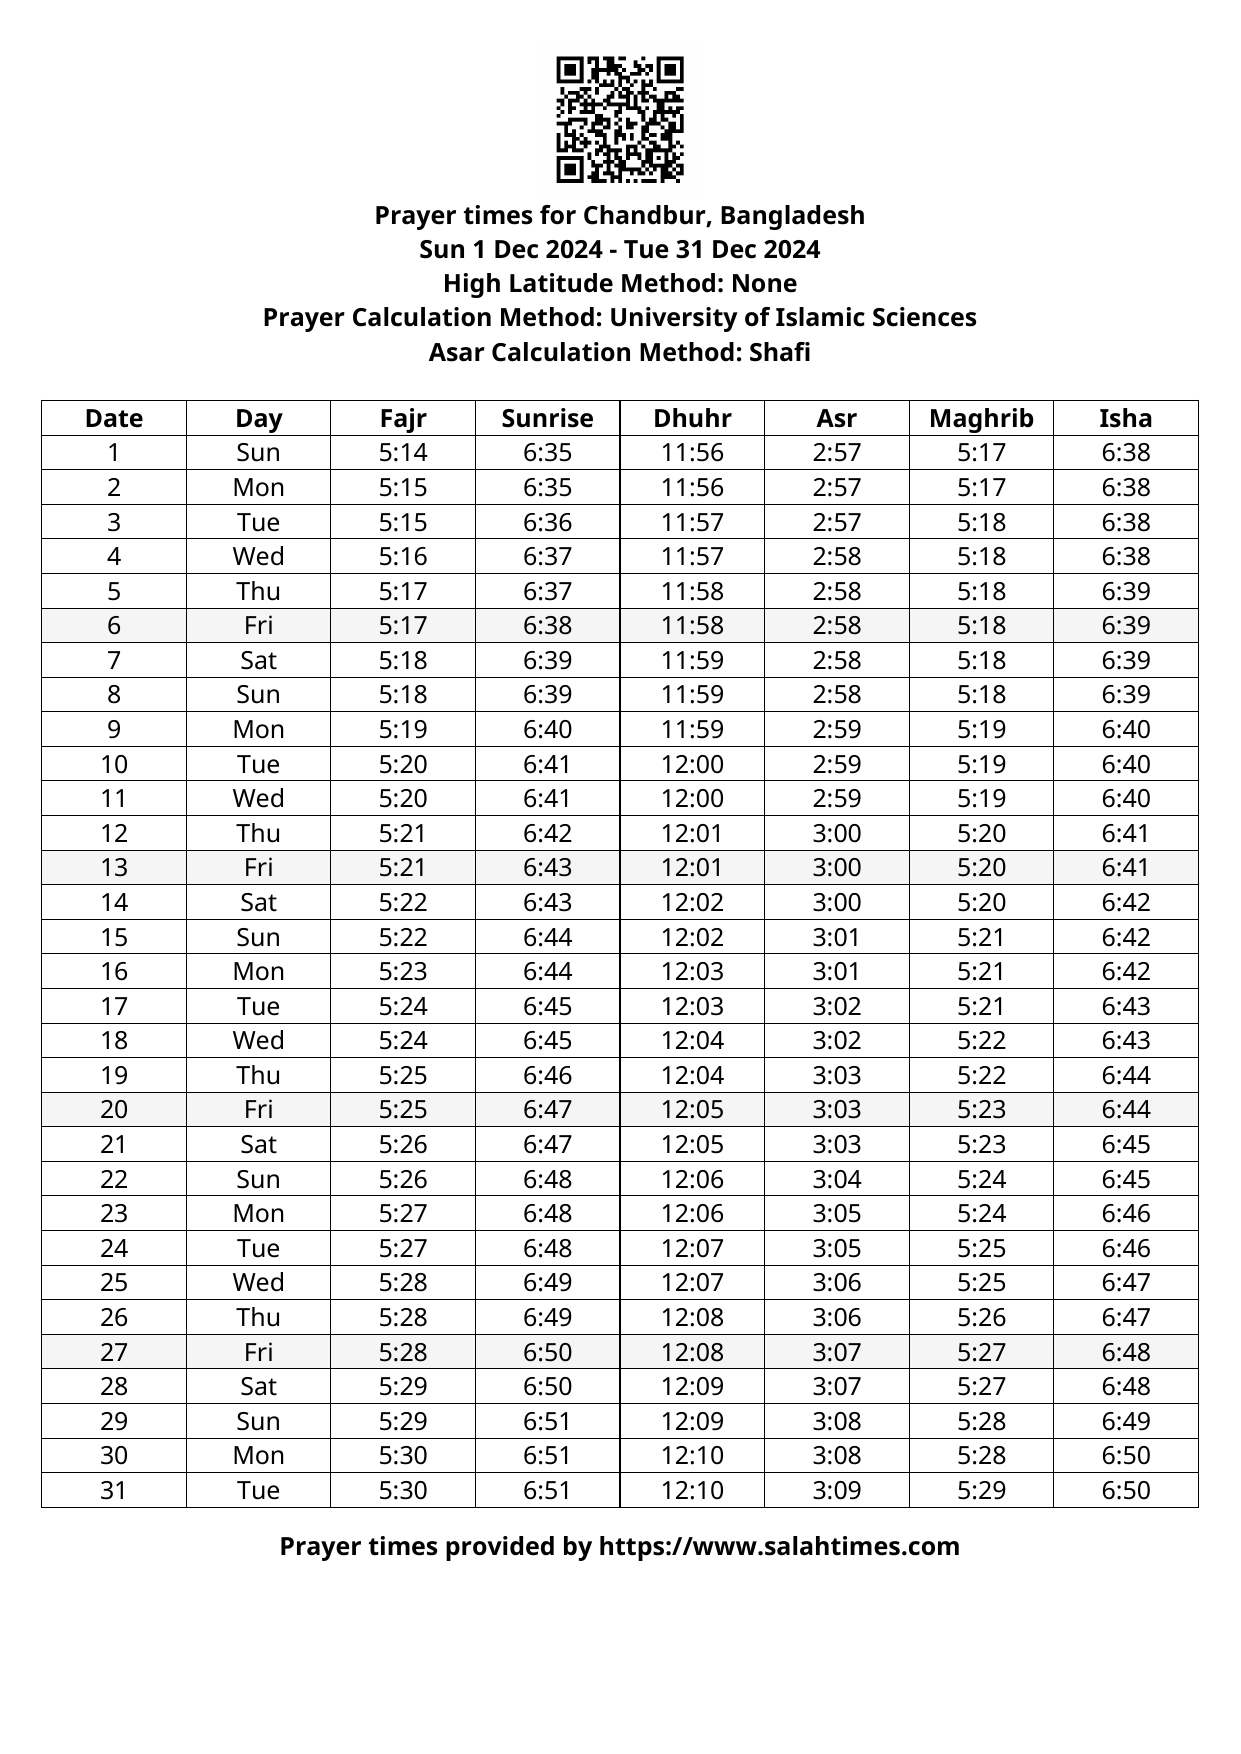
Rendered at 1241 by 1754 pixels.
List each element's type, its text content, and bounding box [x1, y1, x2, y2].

table_cell 29 [42, 1404, 186, 1437]
table_cell 6:39 [1054, 643, 1198, 677]
table_cell 6:49 [476, 1266, 619, 1299]
table_cell 3:08 [765, 1404, 909, 1437]
table_cell 5:19 [910, 781, 1053, 815]
table_cell 15 [42, 920, 186, 953]
table_cell 3:07 [765, 1369, 909, 1403]
table_cell 2:58 [765, 539, 909, 573]
table_cell 5:30 [331, 1439, 475, 1472]
table_cell Mon [187, 1439, 330, 1472]
table_cell 6:48 [476, 1231, 619, 1264]
table_cell 6:37 [476, 539, 619, 573]
table_header Fajr [331, 401, 475, 434]
table_cell 2 [42, 470, 186, 504]
table_header Isha [1054, 401, 1198, 434]
table_cell 6:35 [476, 436, 619, 469]
table_cell 5:21 [910, 920, 1053, 953]
table_cell 12:10 [621, 1439, 764, 1472]
table_cell 12:07 [621, 1231, 764, 1264]
table_cell 5:28 [331, 1300, 475, 1334]
table_cell 5:20 [331, 781, 475, 815]
table_cell 5:22 [910, 1024, 1053, 1057]
table_cell 5:17 [910, 470, 1053, 504]
table_cell 2:59 [765, 781, 909, 815]
table_cell 5:18 [910, 574, 1053, 607]
table_cell 6:38 [476, 609, 619, 642]
text High Latitude Method: None [42, 266, 1198, 300]
table_cell Mon [187, 1196, 330, 1230]
table_cell 6:45 [476, 989, 619, 1022]
table_cell 2:57 [765, 470, 909, 504]
table_cell 5:20 [331, 747, 475, 780]
table_header Sunrise [476, 401, 619, 434]
table_cell Sun [187, 1162, 330, 1195]
table_cell 5:22 [331, 920, 475, 953]
table_cell 6:39 [1054, 609, 1198, 642]
table_cell Thu [187, 1300, 330, 1334]
table_cell 5:16 [331, 539, 475, 573]
table_cell 6:50 [1054, 1439, 1198, 1472]
table_cell 6:42 [476, 816, 619, 849]
table_cell 5:27 [910, 1335, 1053, 1368]
table_cell 3:00 [765, 816, 909, 849]
table_cell 11:56 [621, 470, 764, 504]
table_cell 25 [42, 1266, 186, 1299]
table_cell 26 [42, 1300, 186, 1334]
table_cell 12:03 [621, 989, 764, 1022]
table_cell 5:18 [910, 539, 1053, 573]
table_cell 5:26 [331, 1127, 475, 1161]
table_cell 10 [42, 747, 186, 780]
table_cell 5:27 [331, 1196, 475, 1230]
table_cell 6:48 [1054, 1369, 1198, 1403]
table_cell 5:21 [910, 954, 1053, 988]
table_cell 3:06 [765, 1266, 909, 1299]
table_cell 9 [42, 712, 186, 746]
table_cell 6:39 [1054, 678, 1198, 711]
table_cell 5:17 [910, 436, 1053, 469]
table_cell 6:51 [476, 1404, 619, 1437]
table_cell Wed [187, 1266, 330, 1299]
table_cell 6:41 [476, 781, 619, 815]
table_cell 5:30 [331, 1473, 475, 1507]
table_cell 6:38 [1054, 539, 1198, 573]
table_cell 2:59 [765, 712, 909, 746]
table_cell 12:01 [621, 851, 764, 884]
table_cell 6:36 [476, 505, 619, 538]
table_cell 2:58 [765, 609, 909, 642]
table_cell 3 [42, 505, 186, 538]
table_cell 2:58 [765, 574, 909, 607]
table_cell 23 [42, 1196, 186, 1230]
table_cell 12:00 [621, 747, 764, 780]
table_cell 6:41 [476, 747, 619, 780]
table_cell 12:04 [621, 1058, 764, 1092]
table_cell 6:41 [1054, 851, 1198, 884]
table_cell 5:19 [910, 712, 1053, 746]
table_cell 12:10 [621, 1473, 764, 1507]
table_cell 5:18 [910, 643, 1053, 677]
table_header Asr [765, 401, 909, 434]
table_cell 6:40 [1054, 781, 1198, 815]
table_cell 2:59 [765, 747, 909, 780]
table_cell 5:19 [331, 712, 475, 746]
table_cell 6:47 [476, 1127, 619, 1161]
table_cell 5:26 [910, 1300, 1053, 1334]
table_cell 6:40 [476, 712, 619, 746]
table_cell 5:19 [910, 747, 1053, 780]
table_cell Sun [187, 1404, 330, 1437]
table_cell 5:25 [331, 1093, 475, 1126]
table_cell 5:28 [910, 1439, 1053, 1472]
text Prayer times provided by https://www.salahtimes.com [42, 1528, 1198, 1563]
table_cell 3:07 [765, 1335, 909, 1368]
text Prayer times for Chandbur, Bangladesh [42, 198, 1198, 232]
table_cell 7 [42, 643, 186, 677]
table_cell 2:57 [765, 505, 909, 538]
table_cell 16 [42, 954, 186, 988]
table_cell 11 [42, 781, 186, 815]
table_cell 6:51 [476, 1439, 619, 1472]
table_cell 6:47 [1054, 1266, 1198, 1299]
table_cell 12:07 [621, 1266, 764, 1299]
table_cell 3:08 [765, 1439, 909, 1472]
table_cell 3:02 [765, 1024, 909, 1057]
table_cell 6:38 [1054, 505, 1198, 538]
table_cell 6:45 [476, 1024, 619, 1057]
table_cell 2:58 [765, 678, 909, 711]
table_cell 5:23 [910, 1093, 1053, 1126]
table_cell 19 [42, 1058, 186, 1092]
table_cell 22 [42, 1162, 186, 1195]
table_cell 6:45 [1054, 1127, 1198, 1161]
table_cell 3:03 [765, 1058, 909, 1092]
table_cell 5:21 [331, 851, 475, 884]
table_cell 5:24 [331, 989, 475, 1022]
table_cell 6:40 [1054, 712, 1198, 746]
table_cell 2:57 [765, 436, 909, 469]
table_cell Tue [187, 747, 330, 780]
table_cell 6:46 [1054, 1231, 1198, 1264]
table_cell Sun [187, 678, 330, 711]
table_cell 3:01 [765, 954, 909, 988]
table_cell 6:43 [1054, 989, 1198, 1022]
table_cell 5:29 [331, 1404, 475, 1437]
table_cell 5:25 [910, 1231, 1053, 1264]
table_header Dhuhr [621, 401, 764, 434]
table_cell 5:20 [910, 816, 1053, 849]
table_cell 6:39 [1054, 574, 1198, 607]
table_cell 6:44 [476, 954, 619, 988]
table_cell 14 [42, 885, 186, 919]
table_cell 12:05 [621, 1093, 764, 1126]
table_cell 11:59 [621, 643, 764, 677]
table_cell 6:37 [476, 574, 619, 607]
table_cell 6:50 [476, 1335, 619, 1368]
table_cell 12:05 [621, 1127, 764, 1161]
table_cell 20 [42, 1093, 186, 1126]
table_cell Thu [187, 574, 330, 607]
table_cell Mon [187, 954, 330, 988]
table_cell 6:43 [1054, 1024, 1198, 1057]
table_cell 6:42 [1054, 920, 1198, 953]
table_cell 11:59 [621, 712, 764, 746]
table_cell 6:44 [1054, 1058, 1198, 1092]
table_cell 11:59 [621, 678, 764, 711]
table_cell Sat [187, 1127, 330, 1161]
table_cell 12:04 [621, 1024, 764, 1057]
table_cell 11:58 [621, 609, 764, 642]
table_cell 12:02 [621, 920, 764, 953]
table_cell 27 [42, 1335, 186, 1368]
table_cell 5:29 [910, 1473, 1053, 1507]
table_cell 6:49 [476, 1300, 619, 1334]
table_cell 5:17 [331, 574, 475, 607]
table_cell 6:51 [476, 1473, 619, 1507]
table_cell 5:23 [910, 1127, 1053, 1161]
table_cell 12:06 [621, 1196, 764, 1230]
table_cell 5:23 [331, 954, 475, 988]
table_cell 12:02 [621, 885, 764, 919]
text Prayer Calculation Method: University of Islamic Sciences [42, 300, 1198, 334]
table_cell Thu [187, 1058, 330, 1092]
table_cell 6:47 [1054, 1300, 1198, 1334]
text Sun 1 Dec 2024 - Tue 31 Dec 2024 [42, 232, 1198, 266]
table_cell 5:18 [331, 678, 475, 711]
table_cell Fri [187, 609, 330, 642]
table_cell Tue [187, 1473, 330, 1507]
table_cell 3:04 [765, 1162, 909, 1195]
table_header Day [187, 401, 330, 434]
table_cell 5:21 [331, 816, 475, 849]
text Asar Calculation Method: Shafi [42, 334, 1198, 368]
table_cell 5:26 [331, 1162, 475, 1195]
table_cell 5:14 [331, 436, 475, 469]
table_cell 11:57 [621, 539, 764, 573]
table_cell 5:22 [331, 885, 475, 919]
table_cell 11:57 [621, 505, 764, 538]
table_cell 1 [42, 436, 186, 469]
table_cell 12:03 [621, 954, 764, 988]
table_cell 12:09 [621, 1404, 764, 1437]
table_cell 17 [42, 989, 186, 1022]
table_cell 6:42 [1054, 885, 1198, 919]
table_cell 5:22 [910, 1058, 1053, 1092]
table_header Date [42, 401, 186, 434]
table_cell Fri [187, 1093, 330, 1126]
table_cell 12:08 [621, 1335, 764, 1368]
table_cell 5:28 [331, 1335, 475, 1368]
table_cell 6:45 [1054, 1162, 1198, 1195]
table_cell 6:41 [1054, 816, 1198, 849]
table_cell Mon [187, 470, 330, 504]
table_cell 3:01 [765, 920, 909, 953]
table_cell 5:28 [331, 1266, 475, 1299]
table_cell 5:27 [910, 1369, 1053, 1403]
table_cell Wed [187, 1024, 330, 1057]
table_cell 5:18 [910, 505, 1053, 538]
table_cell 12:06 [621, 1162, 764, 1195]
table_cell 5:21 [910, 989, 1053, 1022]
table_cell 5:24 [910, 1162, 1053, 1195]
table_cell 6:46 [1054, 1196, 1198, 1230]
table_cell 30 [42, 1439, 186, 1472]
table_cell Sun [187, 436, 330, 469]
table_cell 6:38 [1054, 470, 1198, 504]
table_cell 3:09 [765, 1473, 909, 1507]
table_cell Sat [187, 1369, 330, 1403]
table_cell 5:20 [910, 885, 1053, 919]
table_cell 3:03 [765, 1093, 909, 1126]
table_cell 12:08 [621, 1300, 764, 1334]
table_cell 3:05 [765, 1196, 909, 1230]
table_cell 11:56 [621, 436, 764, 469]
table_cell 8 [42, 678, 186, 711]
table_cell 6:35 [476, 470, 619, 504]
table_cell Sun [187, 920, 330, 953]
table_cell 6:49 [1054, 1404, 1198, 1437]
table_cell 4 [42, 539, 186, 573]
table_cell 6:43 [476, 851, 619, 884]
table_cell 5:29 [331, 1369, 475, 1403]
table_cell 6:48 [476, 1162, 619, 1195]
table_cell 6:44 [1054, 1093, 1198, 1126]
table_cell Wed [187, 781, 330, 815]
table_cell 28 [42, 1369, 186, 1403]
table_cell 5:24 [331, 1024, 475, 1057]
table_cell 6:44 [476, 920, 619, 953]
table_cell Mon [187, 712, 330, 746]
table_cell Fri [187, 851, 330, 884]
table_cell 21 [42, 1127, 186, 1161]
table_cell Thu [187, 816, 330, 849]
table_cell Fri [187, 1335, 330, 1368]
table_cell 5:15 [331, 505, 475, 538]
table_cell 6:38 [1054, 436, 1198, 469]
table_cell 3:00 [765, 885, 909, 919]
table_cell 3:03 [765, 1127, 909, 1161]
table_cell 6:39 [476, 643, 619, 677]
table_cell 5:18 [331, 643, 475, 677]
table_cell 5:24 [910, 1196, 1053, 1230]
table_cell 5:28 [910, 1404, 1053, 1437]
table_cell 3:02 [765, 989, 909, 1022]
table_cell Sat [187, 643, 330, 677]
table_cell 5:27 [331, 1231, 475, 1264]
table_cell Tue [187, 505, 330, 538]
table_cell 31 [42, 1473, 186, 1507]
table_cell 5:20 [910, 851, 1053, 884]
table_cell 5:25 [331, 1058, 475, 1092]
table_cell 5 [42, 574, 186, 607]
table_cell 13 [42, 851, 186, 884]
table_cell 5:15 [331, 470, 475, 504]
table_cell 6:39 [476, 678, 619, 711]
table_cell 6:48 [476, 1196, 619, 1230]
table_cell 6:43 [476, 885, 619, 919]
table_cell Tue [187, 989, 330, 1022]
picture [542, 41, 699, 198]
table_cell 5:18 [910, 678, 1053, 711]
table_cell 6 [42, 609, 186, 642]
table_cell 3:06 [765, 1300, 909, 1334]
table_cell 6:50 [476, 1369, 619, 1403]
table_cell 3:00 [765, 851, 909, 884]
table_cell 5:18 [910, 609, 1053, 642]
table_cell Wed [187, 539, 330, 573]
table_cell 6:46 [476, 1058, 619, 1092]
table_cell Sat [187, 885, 330, 919]
table_cell 12 [42, 816, 186, 849]
table_cell 5:17 [331, 609, 475, 642]
table_cell 12:09 [621, 1369, 764, 1403]
table_cell 3:05 [765, 1231, 909, 1264]
table_cell 5:25 [910, 1266, 1053, 1299]
table_cell 12:01 [621, 816, 764, 849]
table_cell 24 [42, 1231, 186, 1264]
table_header Maghrib [910, 401, 1053, 434]
table_cell 12:00 [621, 781, 764, 815]
table_cell Tue [187, 1231, 330, 1264]
table_cell 6:48 [1054, 1335, 1198, 1368]
table_cell 6:42 [1054, 954, 1198, 988]
table_cell 2:58 [765, 643, 909, 677]
table_cell 6:40 [1054, 747, 1198, 780]
table_cell 6:47 [476, 1093, 619, 1126]
table_cell 18 [42, 1024, 186, 1057]
table_cell 6:50 [1054, 1473, 1198, 1507]
table_cell 11:58 [621, 574, 764, 607]
